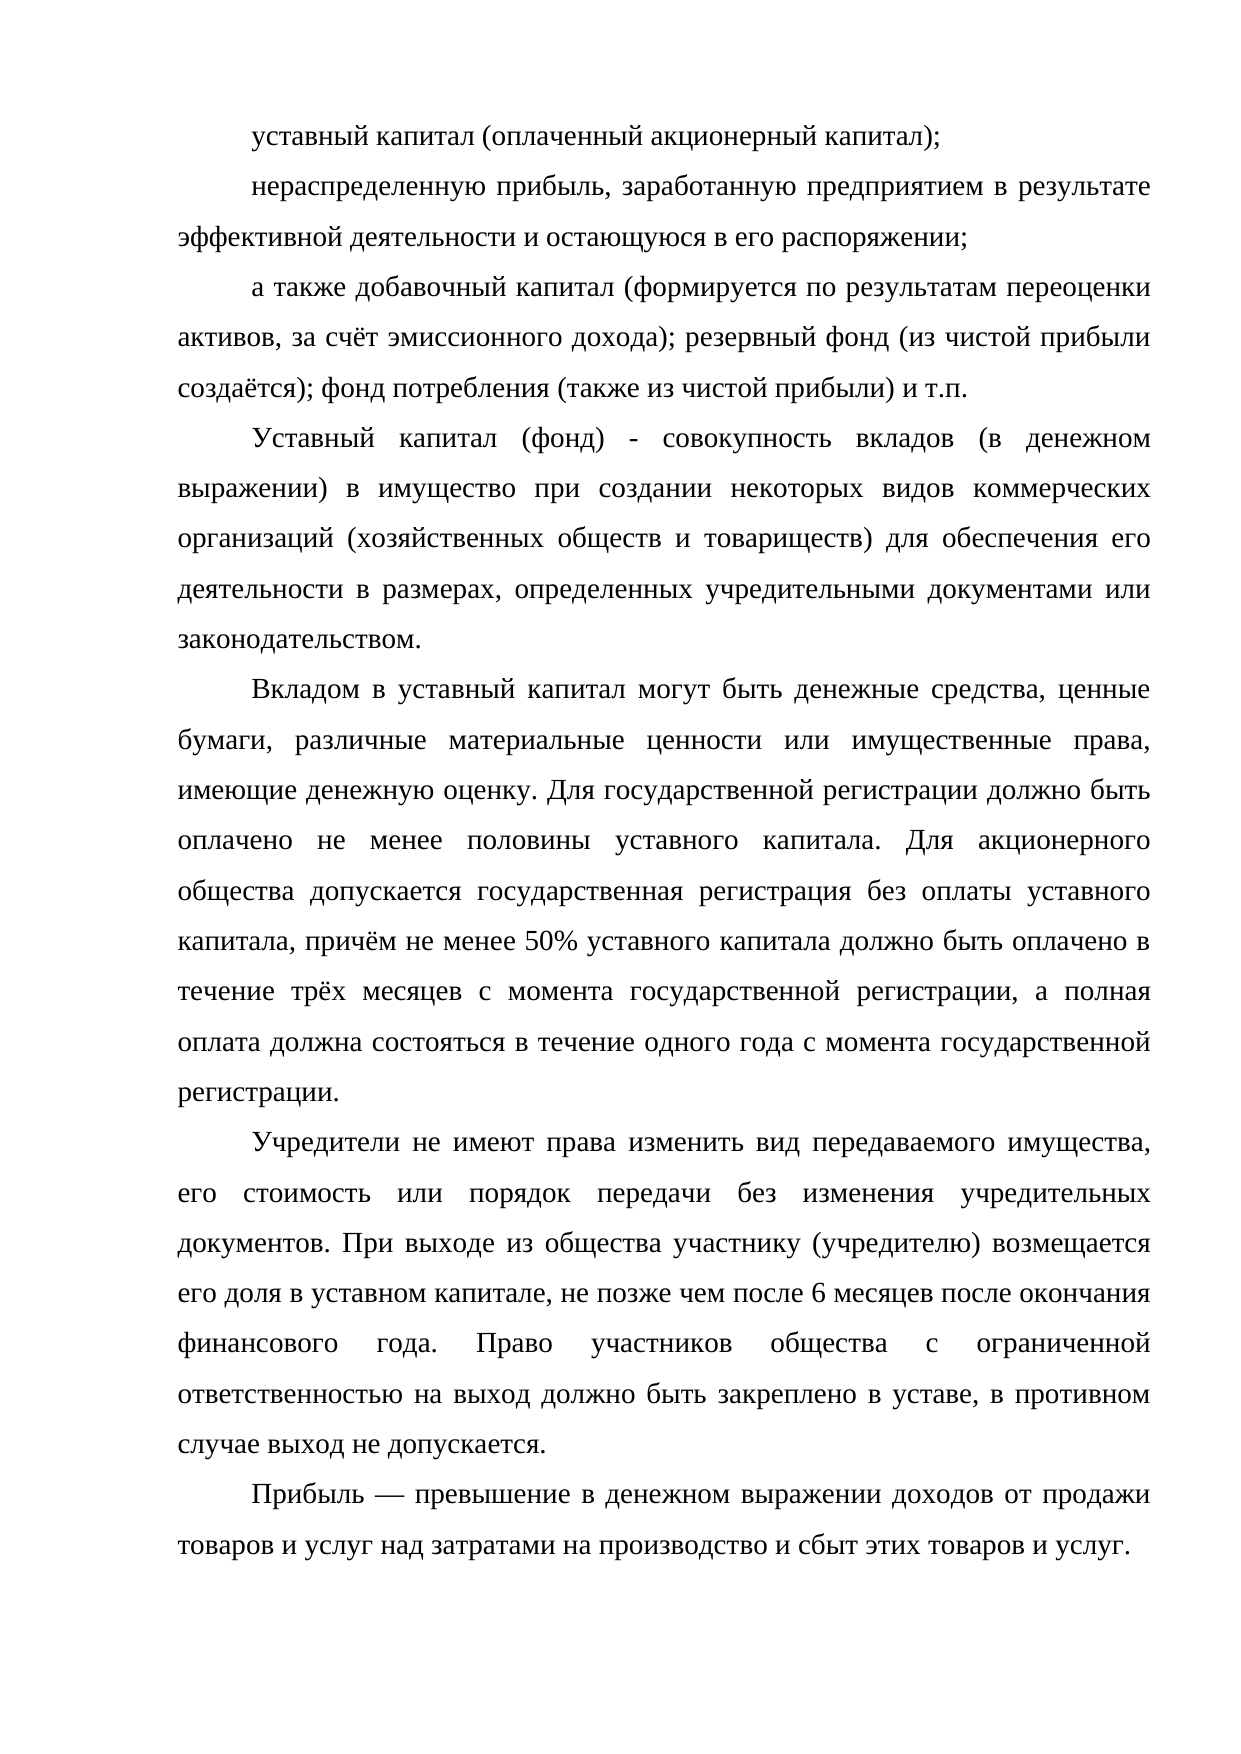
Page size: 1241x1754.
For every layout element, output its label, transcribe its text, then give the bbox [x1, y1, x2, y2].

text а также добавочный капитал (формируется по результатам переоценки активов, за счёт эмиссионного дохода); резервный фонд (из чистой прибыли создаётся); фонд потребления (также из чистой прибыли) и т.п. [177, 269, 1152, 403]
text уставный капитал (оплаченный акционерный капитал); [177, 118, 1152, 152]
text Вкладом в уставный капитал могут быть денежные средства, ценные бумаги, различные материальные ценности или имущественные права, имеющие денежную оценку. Для государственной регистрации должно быть оплачено не менее половины уставного капитала. Для акционерного общества допускается государственная регистрация без оплаты уставного капитала, причём не менее 50% уставного капитала должно быть оплачено в течение трёх месяцев с момента государственной регистрации, а полная оплата должна состояться в течение одного года с момента государственной регистрации. [177, 672, 1152, 1108]
text Прибыль — превышение в денежном выражении доходов от продажи товаров и услуг над затратами на производство и сбыт этих товаров и услуг. [177, 1477, 1152, 1560]
text нераспределенную прибыль, заработанную предприятием в результате эффективной деятельности и остающуюся в его распоряжении; [177, 168, 1152, 252]
text Учредители не имеют права изменить вид передаваемого имущества, его стоимость или порядок передачи без изменения учредительных документов. При выходе из общества участнику (учредителю) возмещается его доля в уставном капитале, не позже чем после 6 месяцев после окончания финансового года. Право участников общества с ограниченной ответственностью на выход должно быть закреплено в уставе, в противном случае выход не допускается. [177, 1124, 1152, 1460]
text Уставный капитал (фонд) - совокупность вкладов (в денежном выражении) в имущество при создании некоторых видов коммерческих организаций (хозяйственных обществ и товариществ) для обеспечения его деятельности в размерах, определенных учредительными документами или законодательством. [177, 420, 1152, 655]
